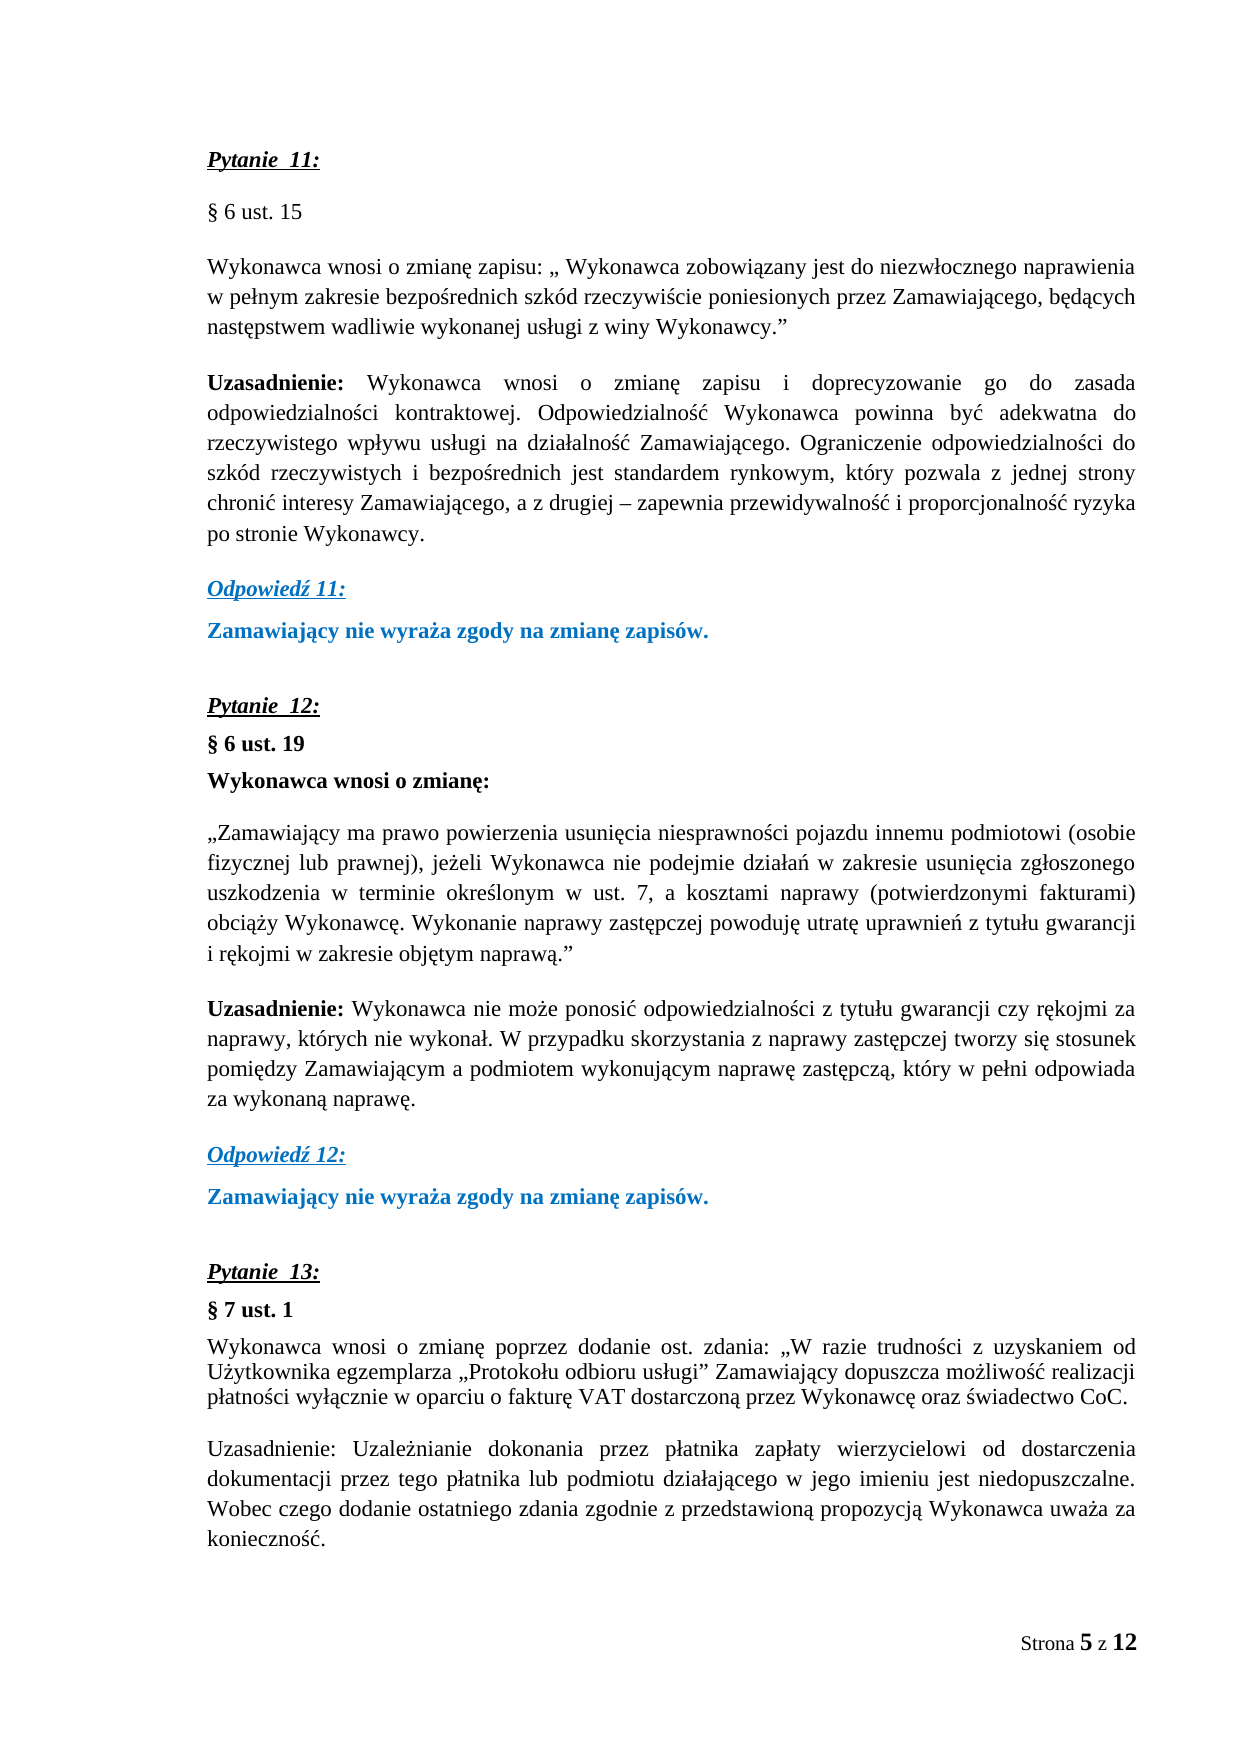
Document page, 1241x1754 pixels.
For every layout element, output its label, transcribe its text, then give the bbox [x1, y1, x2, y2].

text Uzasadnienie: Wykonawca wnosi o zmianę zapisu i doprecyzowanie go do zasada odpowiedzialności kontraktowej. Odpowiedzialność Wykonawca powinna być adekwatna do rzeczywistego wpływu usługi na działalność Zamawiającego. Ograniczenie odpowiedzialności do szkód rzeczywistych i bezpośrednich jest standardem rynkowym, który pozwala z jednej strony chronić interesy Zamawiającego, a z drugiej – zapewnia przewidywalność i proporcjonalność ryzyka po stronie Wykonawcy. [207, 368, 1137, 546]
text Wykonawca wnosi o zmianę: [207, 769, 1137, 794]
text Uzasadnienie: Uzależnianie dokonania przez płatnika zapłaty wierzycielowi od dostarczenia dokumentacji przez tego płatnika lub podmiotu działającego w jego imieniu jest niedopuszczalne. Wobec czego dodanie ostatniego zdania zgodnie z przedstawioną propozycją Wykonawca uważa za konieczność. [207, 1435, 1137, 1552]
text § 7 ust. 1 [207, 1297, 1137, 1322]
text Odpowiedź 12: [207, 1141, 1137, 1167]
text § 6 ust. 19 [207, 731, 1137, 756]
text Wykonawca wnosi o zmianę poprzez dodanie ost. zdania: „W razie trudności z uzyskaniem od Użytkownika egzemplarza „Protokołu odbioru usługi” Zamawiający dopuszcza możliwość realizacji płatności wyłącznie w oparciu o fakturę VAT dostarczoną przez Wykonawcę oraz świadectwo CoC. [207, 1335, 1137, 1410]
text Pytanie 13: [207, 1260, 1137, 1285]
text Zamawiający nie wyraża zgody na zmianę zapisów. [207, 617, 1137, 644]
text Wykonawca wnosi o zmianę zapisu: „ Wykonawca zobowiązany jest do niezwłocznego naprawienia w pełnym zakresie bezpośrednich szkód rzeczywiście poniesionych przez Zamawiającego, będących następstwem wadliwie wykonanej usługi z winy Wykonawcy.” [207, 253, 1137, 340]
text Pytanie 11: [207, 148, 1137, 173]
text Zamawiający nie wyraża zgody na zmianę zapisów. [207, 1183, 1137, 1210]
text § 6 ust. 15 [207, 198, 1137, 224]
text Uzasadnienie: Wykonawca nie może ponosić odpowiedzialności z tytułu gwarancji czy rękojmi za naprawy, których nie wykonał. W przypadku skorzystania z naprawy zastępczej tworzy się stosunek pomiędzy Zamawiającym a podmiotem wykonującym naprawę zastępczą, który w pełni odpowiada za wykonaną naprawę. [207, 995, 1137, 1112]
text Pytanie 12: [207, 694, 1137, 719]
text Odpowiedź 11: [207, 575, 1137, 601]
text „Zamawiający ma prawo powierzenia usunięcia niesprawności pojazdu innemu podmiotowi (osobie fizycznej lub prawnej), jeżeli Wykonawca nie podejmie działań w zakresie usunięcia zgłoszonego uszkodzenia w terminie określonym w ust. 7, a kosztami naprawy (potwierdzonymi fakturami) obciąży Wykonawcę. Wykonanie naprawy zastępczej powoduję utratę uprawnień z tytułu gwarancji i rękojmi w zakresie objętym naprawą.” [207, 819, 1137, 966]
